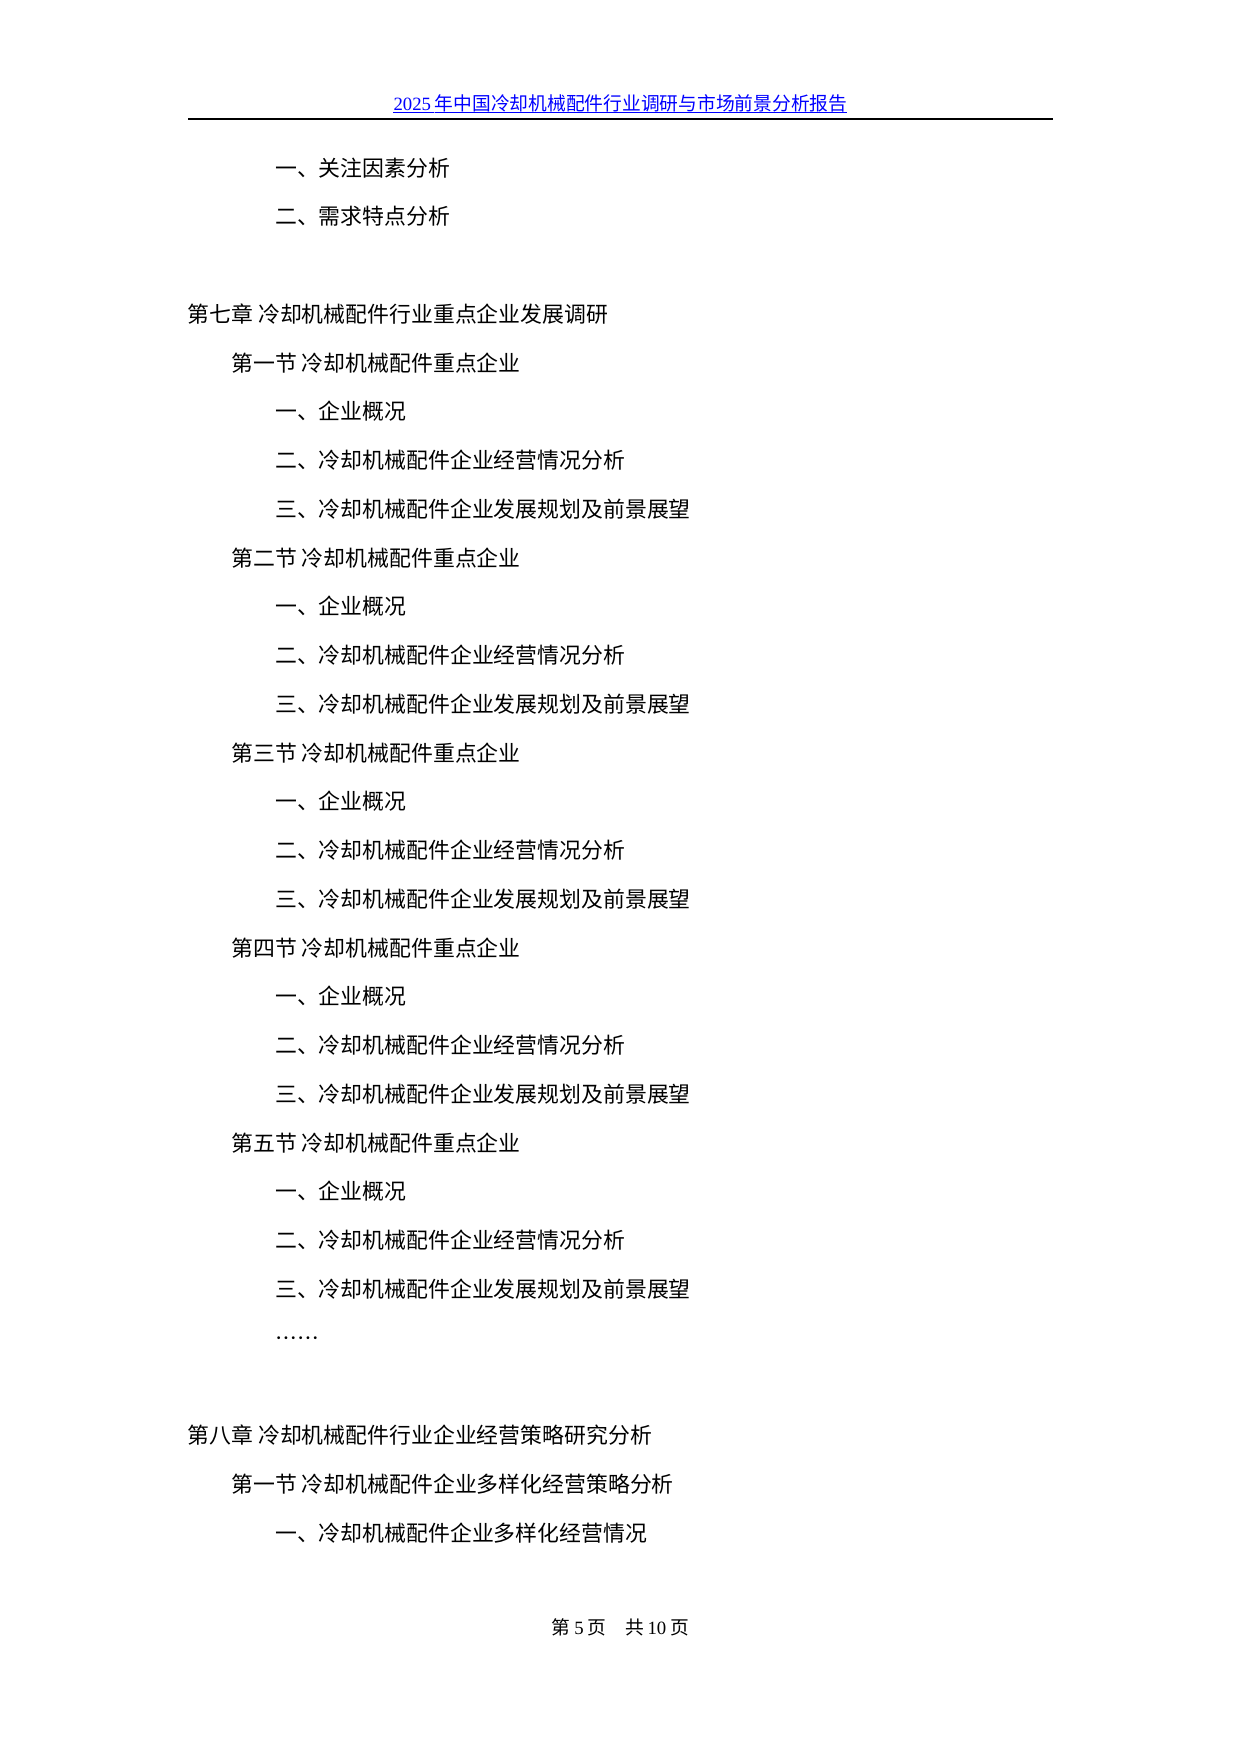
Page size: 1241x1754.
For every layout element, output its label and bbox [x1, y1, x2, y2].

text [187, 150, 1053, 1548]
